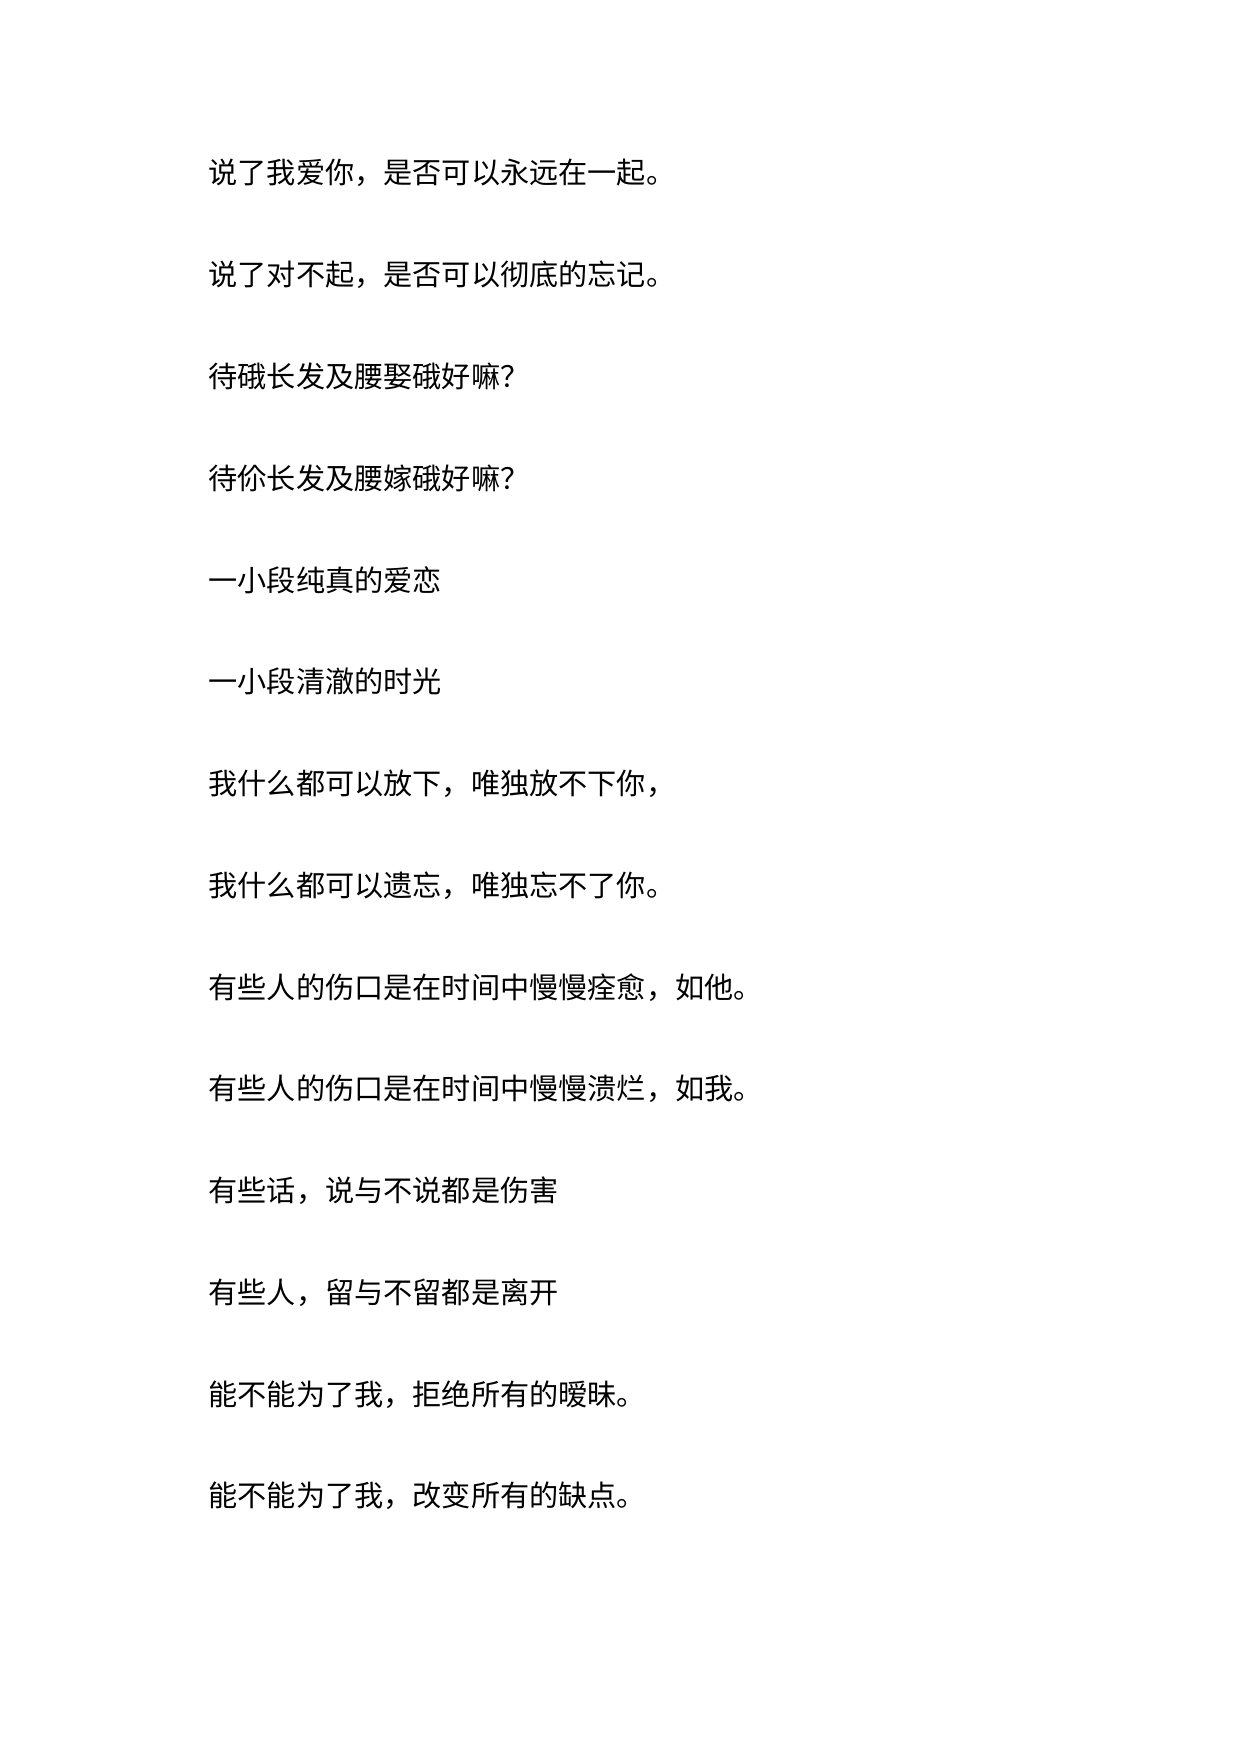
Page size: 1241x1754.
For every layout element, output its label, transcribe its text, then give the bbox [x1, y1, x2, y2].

text 有些人，留与不留都是离开 [150, 1269, 1090, 1312]
text 有些话，说与不说都是伤害 [150, 1168, 1090, 1210]
text 有些人的伤口是在时间中慢慢溃烂，如我。 [150, 1066, 1090, 1108]
text 能不能为了我，改变所有的缺点。 [150, 1473, 1090, 1515]
text 待硪长发及腰娶硪好嘛？ [150, 353, 1090, 396]
text 我什么都可以放下，唯独放不下你， [150, 761, 1090, 803]
text 一小段纯真的爱恋 [150, 557, 1090, 599]
text 有些人的伤口是在时间中慢慢痊愈，如他。 [150, 964, 1090, 1006]
text 待伱长发及腰嫁硪好嘛？ [150, 455, 1090, 498]
text 说了我爱你，是否可以永远在一起。 [150, 150, 1090, 192]
text 一小段清澈的时光 [150, 659, 1090, 701]
text 能不能为了我，拒绝所有的暧昧。 [150, 1371, 1090, 1413]
text 我什么都可以遗忘，唯独忘不了你。 [150, 862, 1090, 905]
text 说了对不起，是否可以彻底的忘记。 [150, 252, 1090, 294]
